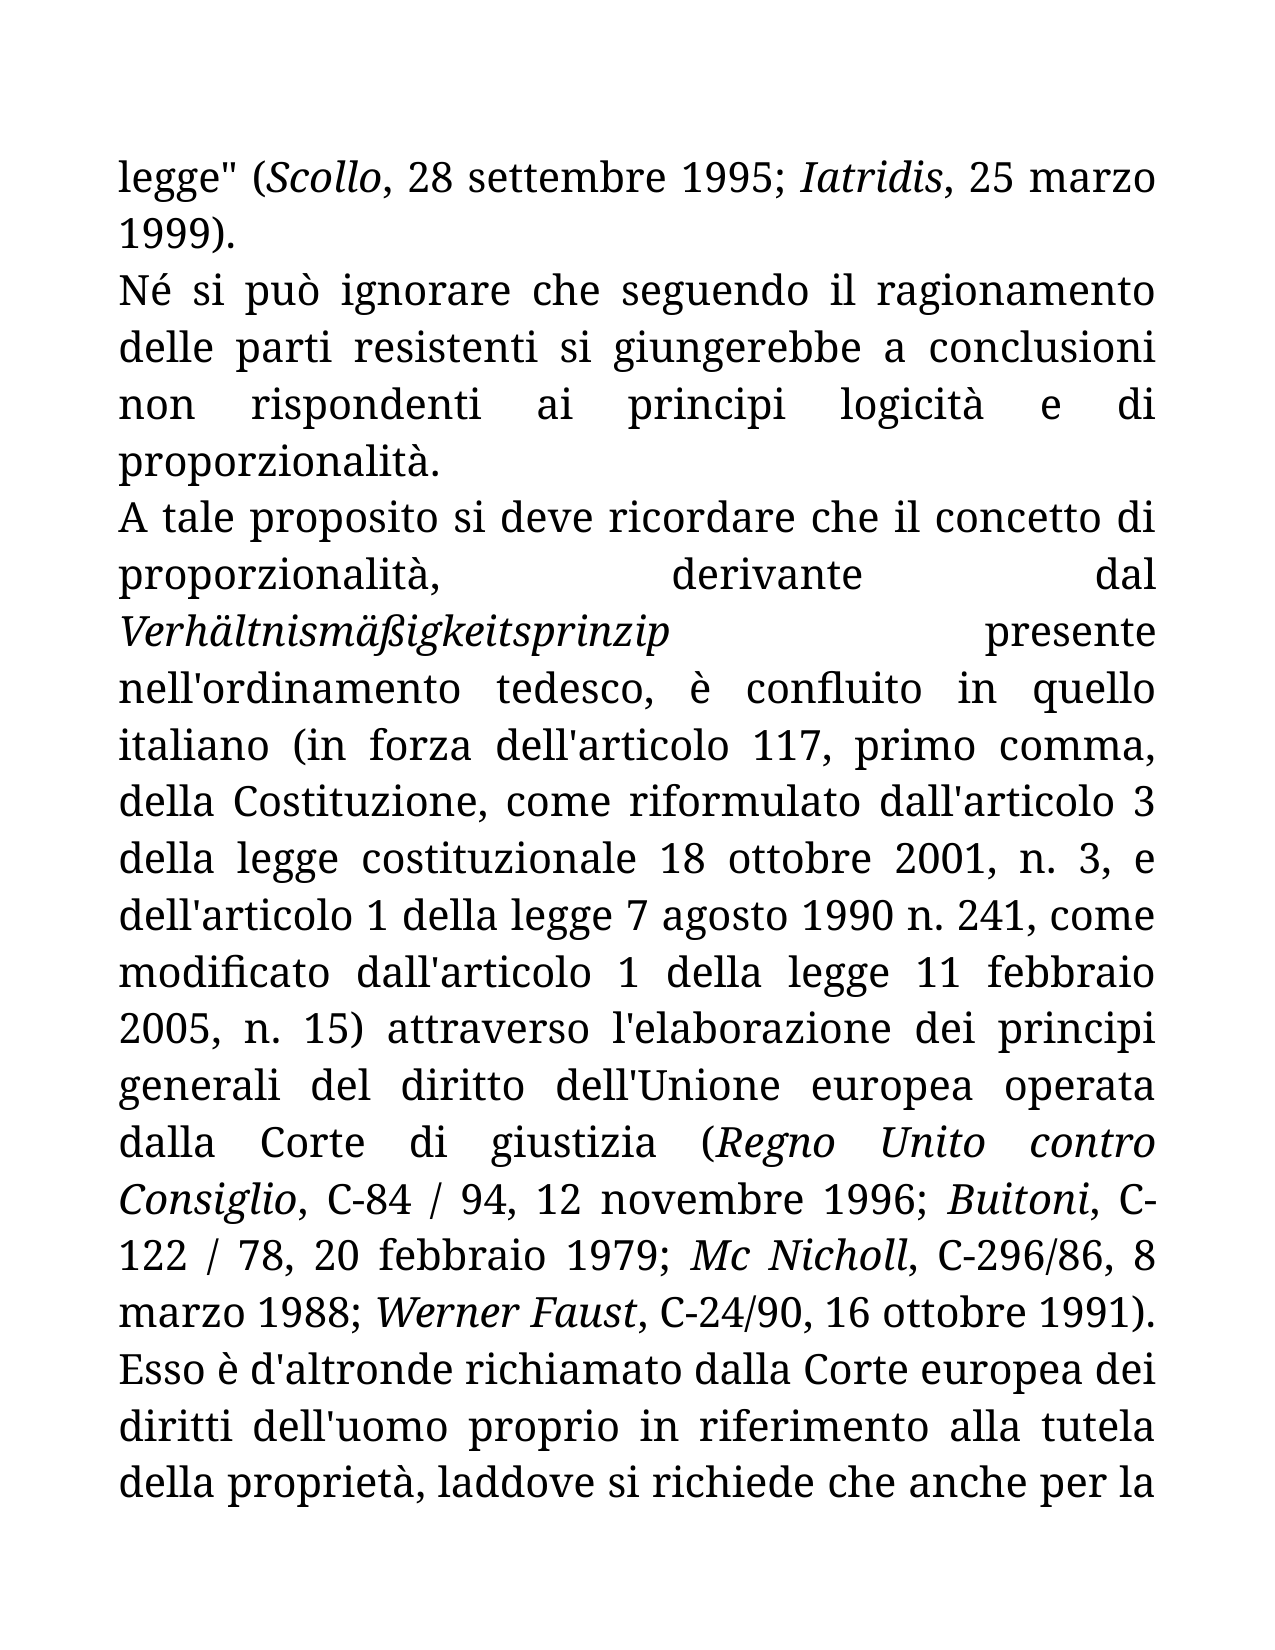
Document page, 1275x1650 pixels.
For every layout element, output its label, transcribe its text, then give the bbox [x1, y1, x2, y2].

text Né si può ignorare che seguendo il ragionamento delle parti resistenti si giungerebbe a conclusioni non rispondenti ai principi logicità e di proporzionalità. [118, 261, 1157, 488]
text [118, 488, 1157, 1510]
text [118, 148, 1157, 261]
